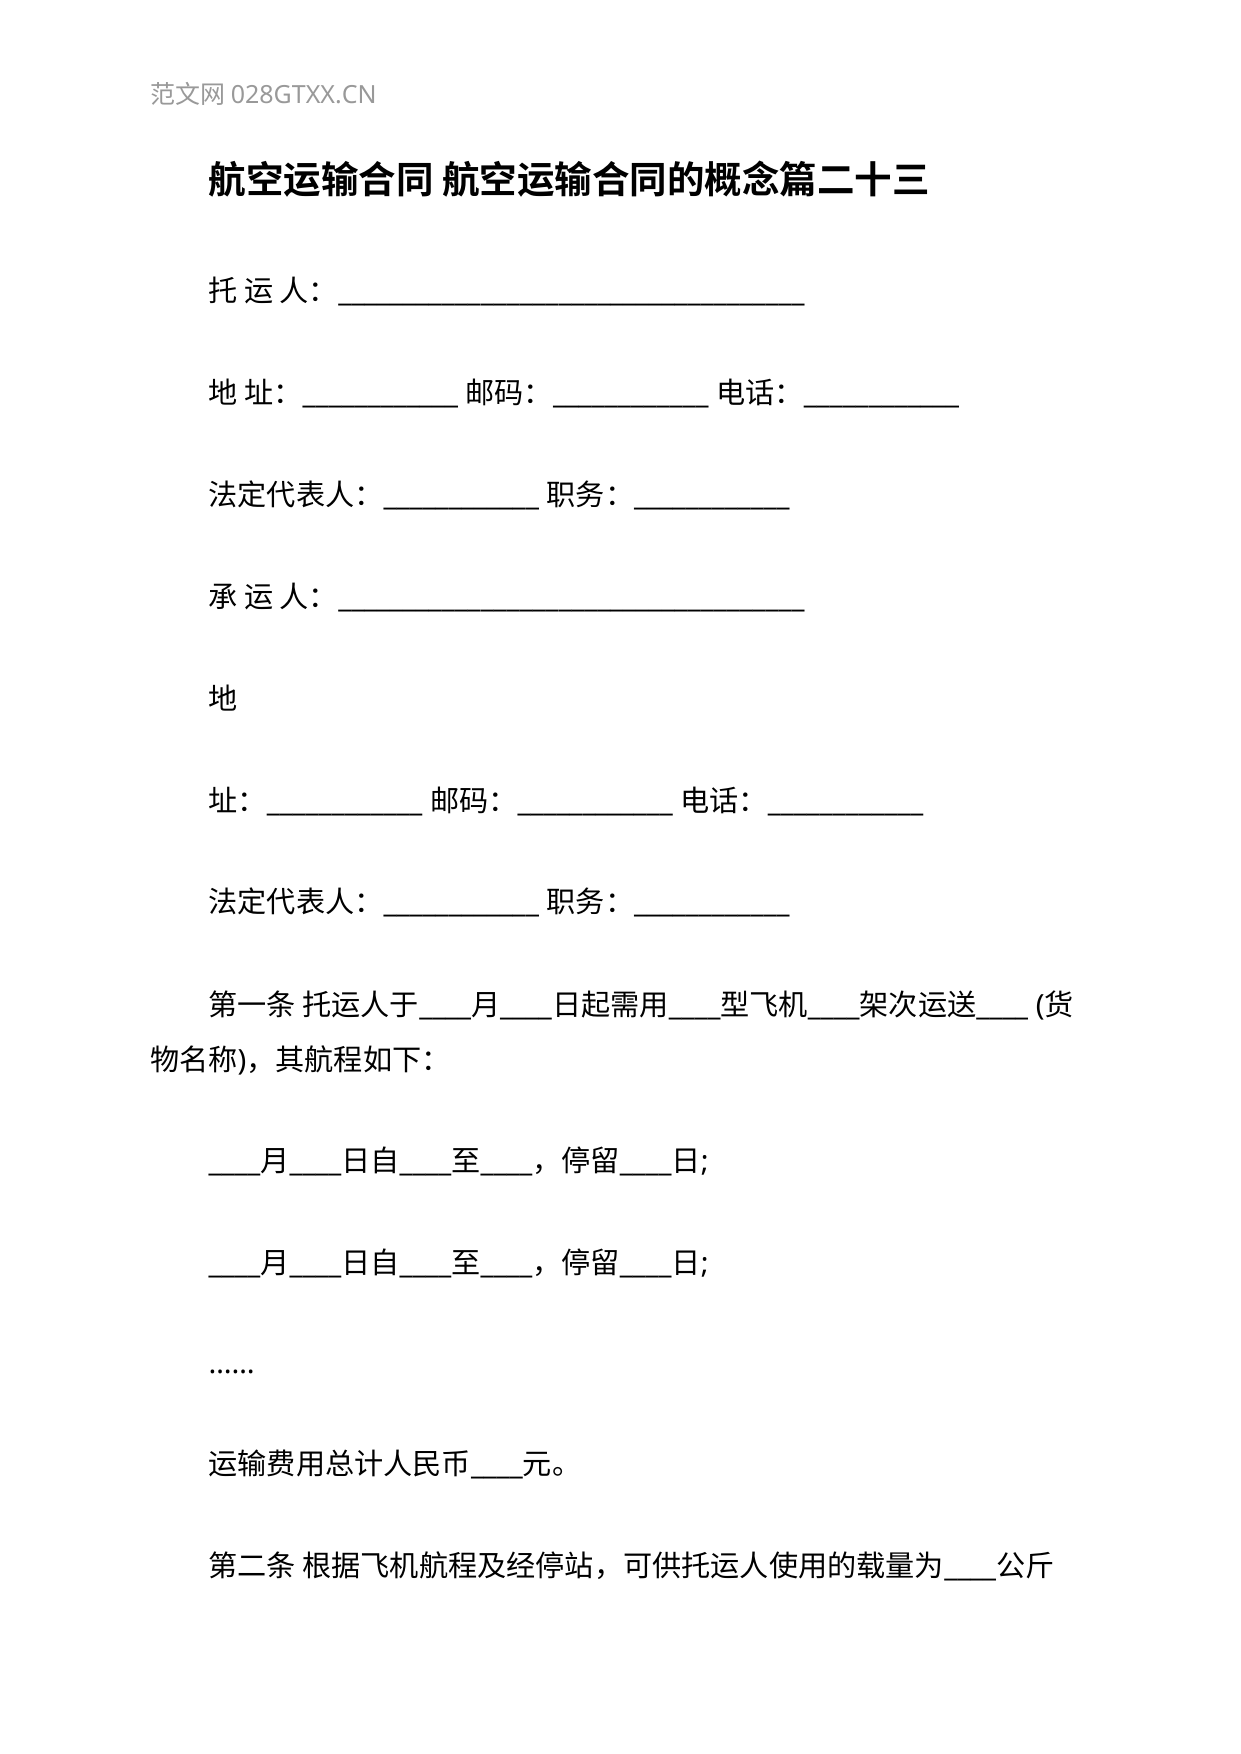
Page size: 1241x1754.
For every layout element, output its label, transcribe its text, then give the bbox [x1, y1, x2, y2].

text …… [150, 1342, 1090, 1382]
text 法定代表人：____________ 职务：____________ [150, 879, 1090, 921]
text 承 运 人：____________________________________ [150, 573, 1090, 616]
text 址：____________ 邮码：____________ 电话：____________ [150, 777, 1090, 819]
text 法定代表人：____________ 职务：____________ [150, 471, 1090, 514]
text ____月____日自____至____，停留____日; [150, 1138, 1090, 1180]
text 运输费用总计人民币____元。 [150, 1440, 1090, 1483]
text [150, 1542, 1090, 1585]
text 地 址：____________ 邮码：____________ 电话：____________ [150, 369, 1090, 412]
text 航空运输合同 航空运输合同的概念篇二十三 [150, 150, 1090, 204]
text ____月____日自____至____，停留____日; [150, 1240, 1090, 1282]
text 托 运 人：____________________________________ [150, 267, 1090, 310]
text 地 [150, 675, 1090, 718]
text 第一条 托运人于____月____日起需用____型飞机____架次运送____ (货物名称)，其航程如下： [150, 981, 1090, 1078]
